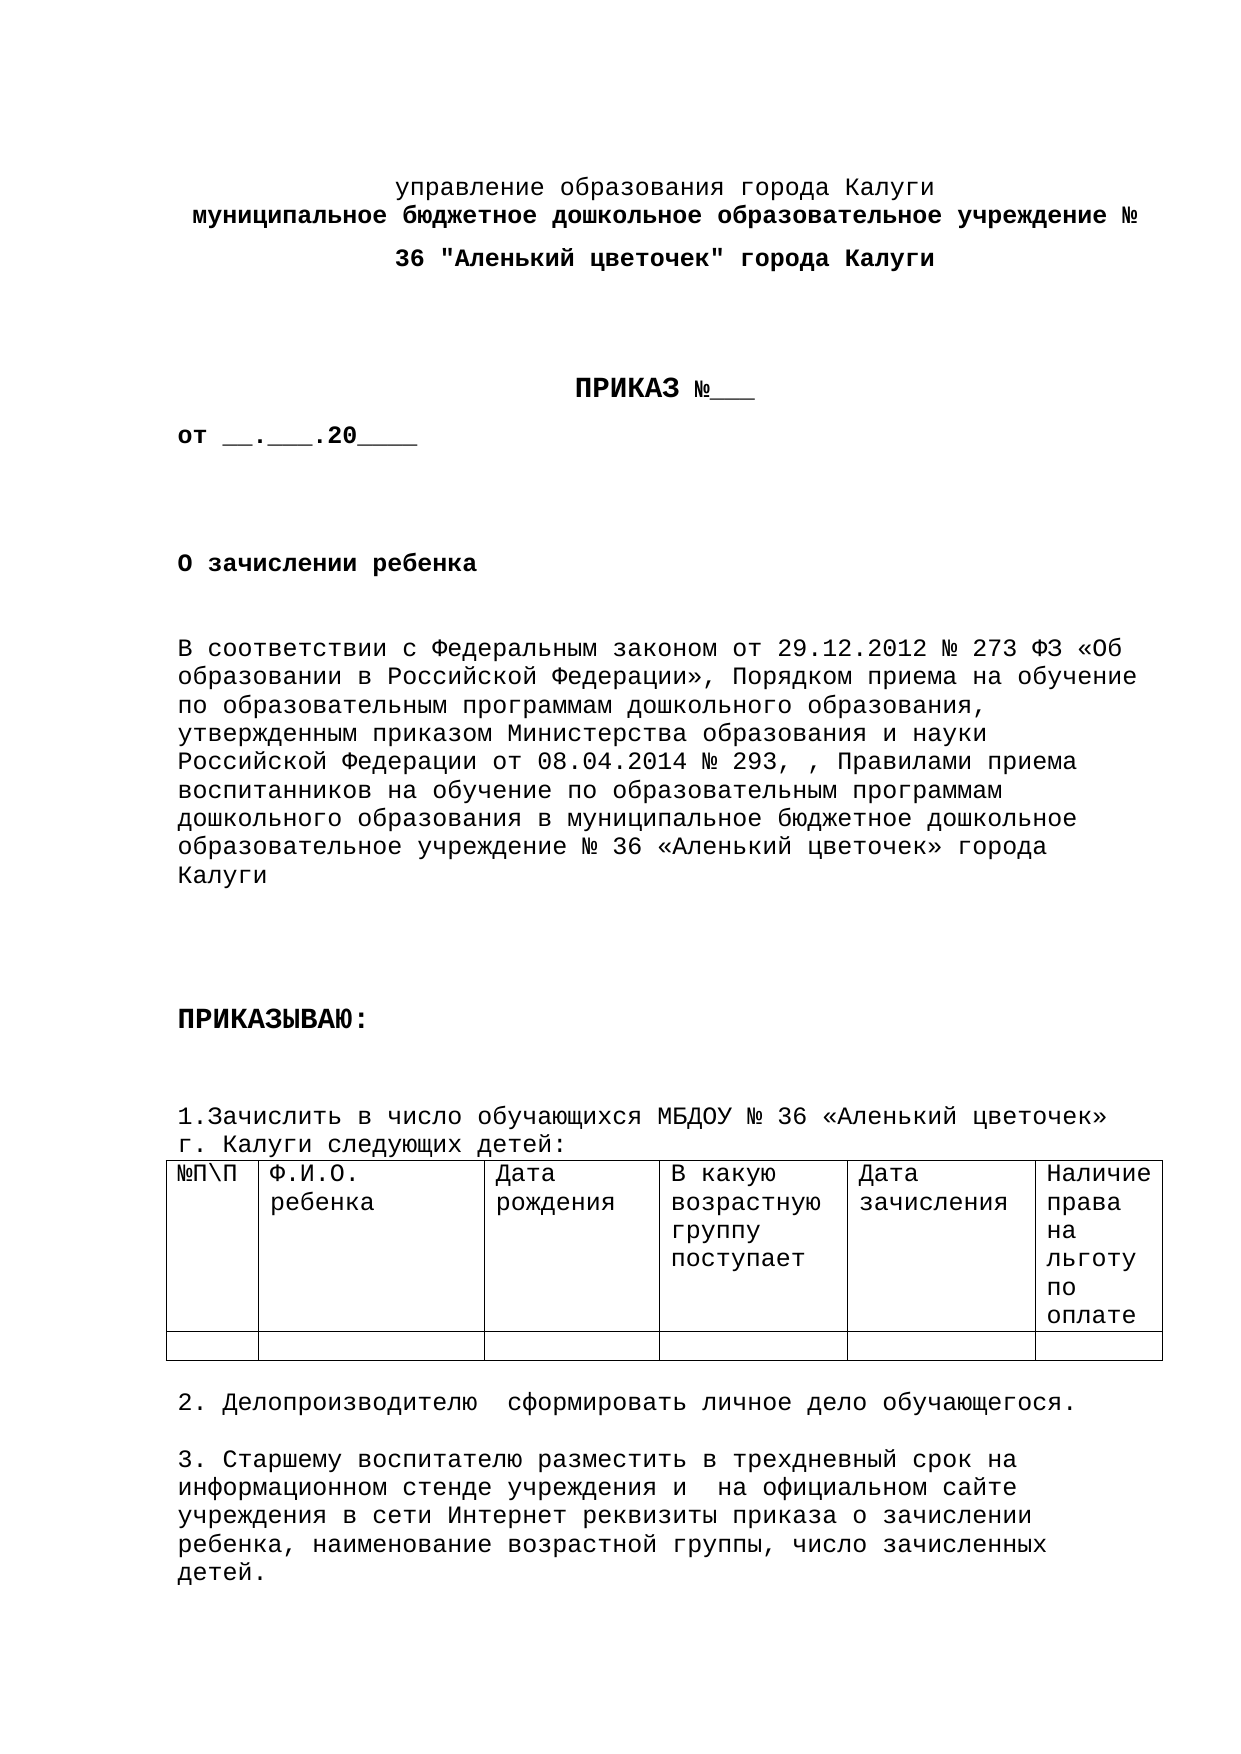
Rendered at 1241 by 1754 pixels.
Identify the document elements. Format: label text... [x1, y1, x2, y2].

table_header Ф.И.О. ребенка [259, 1161, 484, 1331]
list ПРИКАЗЫВАЮ: [177, 1004, 1152, 1037]
table_header В какую возрастную группу поступает [660, 1161, 847, 1331]
text управление образования города Калуги [177, 175, 1152, 203]
list от __.___.20____ [177, 423, 1152, 451]
table_cell [1036, 1332, 1162, 1360]
text В соответствии с Федеральным законом от 29.12.2012 № 273 ФЗ «Об образовании в Российской Федерации», Порядком приема на обучение по образовательным программам дошкольного образования, утвержденным приказом Министерства образования и науки Российской Федерации от 08.04.2014 № 293, , Правилами приема воспитанников на обучение по образовательным программам дошкольного образования в муниципальное бюджетное дошкольное образовательное учреждение № 36 «Аленький цветочек» города Калуги [177, 636, 1152, 891]
table_cell [848, 1332, 1035, 1360]
table_header Дата рождения [485, 1161, 659, 1331]
table_cell [259, 1332, 484, 1360]
table_cell [485, 1332, 659, 1360]
list ПРИКАЗ №___ [177, 373, 1152, 406]
list О зачислении ребенка [177, 551, 1152, 579]
table_header Дата зачисления [848, 1161, 1035, 1331]
text 1.Зачислить в число обучающихся МБДОУ № 36 «Аленький цветочек» г. Калуги следующих детей: [177, 1103, 1152, 1160]
list муниципальное бюджетное дошкольное образовательное учреждение № 36 "Аленький цветочек" города Калуги [177, 203, 1152, 274]
table_header №П\П [167, 1161, 258, 1331]
table_cell [660, 1332, 847, 1360]
text 3. Старшему воспитателю разместить в трехдневный срок на информационном стенде учреждения и на официальном сайте учреждения в сети Интернет реквизиты приказа о зачислении ребенка, наименование возрастной группы, число зачисленных детей. [177, 1446, 1152, 1588]
text 2. Делопроизводителю сформировать личное дело обучающегося. [177, 1390, 1152, 1418]
table_header Наличие права на льготу по оплате [1036, 1161, 1162, 1331]
table_cell [167, 1332, 258, 1360]
